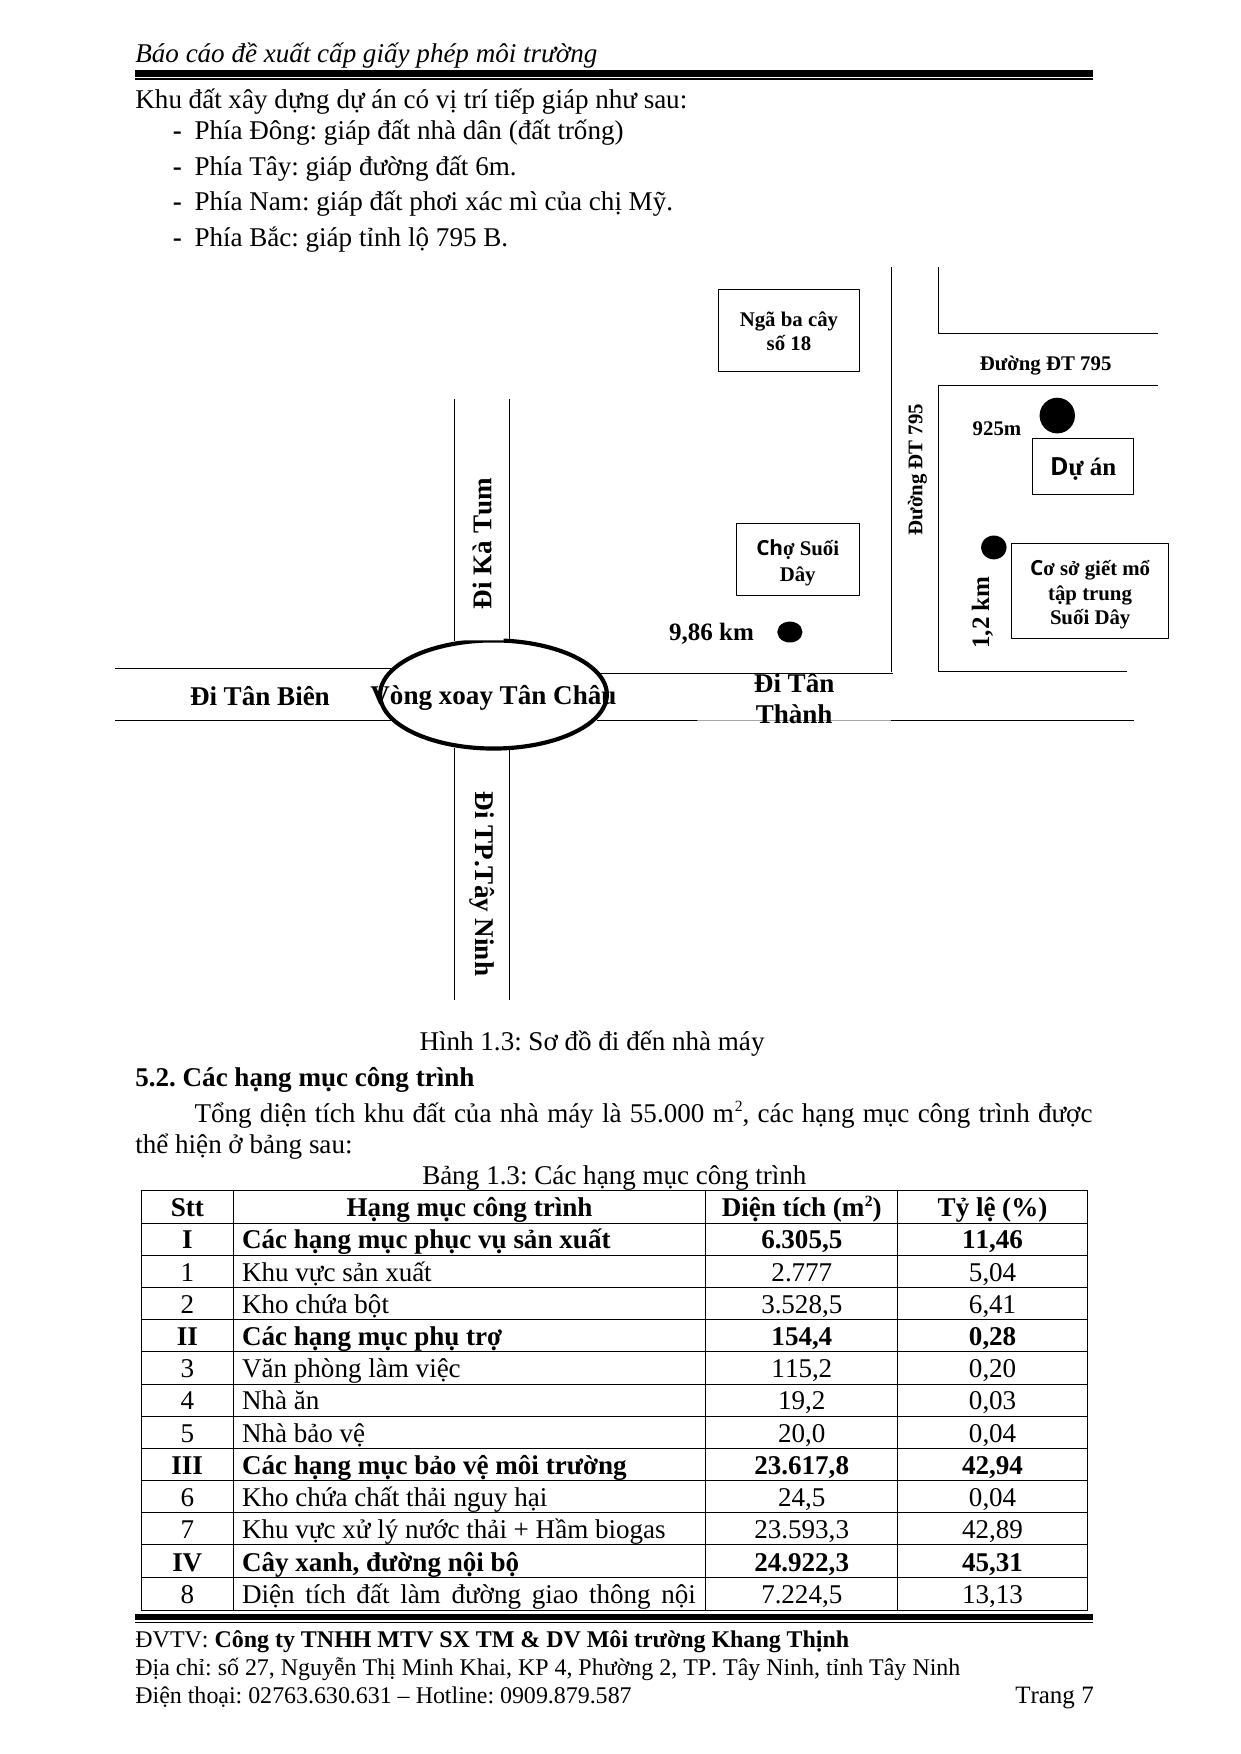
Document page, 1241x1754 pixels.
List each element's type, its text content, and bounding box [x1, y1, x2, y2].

table_cell 11,46 [898, 1224, 1087, 1255]
subtitle Bảng 1.3: Các hạng mục công trình [135, 1159, 1093, 1190]
list Phía Đông: giáp đất nhà dân (đất trống) [173, 114, 1093, 145]
table_cell Khu vực sản xuất [234, 1256, 705, 1287]
table_cell 13,13 [898, 1578, 1087, 1609]
table_cell 24,5 [706, 1481, 897, 1512]
table_cell Nhà ăn [234, 1385, 705, 1416]
table_cell Các hạng mục bảo vệ môi trường [234, 1449, 705, 1480]
table_cell IV [142, 1545, 233, 1577]
table_cell Khu vực xử lý nước thải + Hầm biogas [234, 1513, 705, 1544]
text Tổng diện tích khu đất của nhà máy là 55.000 m2, các hạng mục công trình được thể hiện ở bảng sau: [135, 1097, 1093, 1159]
table_cell Kho chứa bột [234, 1288, 705, 1319]
table_cell 7 [142, 1513, 233, 1544]
table_header Diện tích (m2) [706, 1191, 897, 1222]
list Phía Tây: giáp đường đất 6m. [173, 149, 1093, 181]
table_cell 23.593,3 [706, 1513, 897, 1544]
text 5.2. Các hạng mục công trình [135, 1061, 1093, 1092]
table_header Tỷ lệ (%) [898, 1191, 1087, 1222]
table_header Hạng mục công trình [234, 1191, 705, 1222]
table_cell 0,04 [898, 1481, 1087, 1512]
table_cell 0,04 [898, 1417, 1087, 1448]
table_cell 6,41 [898, 1288, 1087, 1319]
table_cell Văn phòng làm việc [234, 1352, 705, 1383]
table_cell 42,89 [898, 1513, 1087, 1544]
table_cell 3 [142, 1352, 233, 1383]
table_cell Các hạng mục phụ trợ [234, 1320, 705, 1351]
table_cell 0,03 [898, 1385, 1087, 1416]
table_cell 19,2 [706, 1385, 897, 1416]
table_cell II [142, 1320, 233, 1351]
table_cell 1 [142, 1256, 233, 1287]
table_cell Kho chứa chất thải nguy hại [234, 1481, 705, 1512]
table_cell Nhà bảo vệ [234, 1417, 705, 1448]
text Khu đất xây dựng dự án có vị trí tiếp giáp như sau: [135, 83, 1093, 114]
table_cell 5,04 [898, 1256, 1087, 1287]
text Hình 1.3: Sơ đồ đi đến nhà máy [91, 257, 1093, 1057]
table_cell III [142, 1449, 233, 1480]
table_cell 0,28 [898, 1320, 1087, 1351]
table_cell 23.617,8 [706, 1449, 897, 1480]
table_cell 42,94 [898, 1449, 1087, 1480]
table_cell 4 [142, 1385, 233, 1416]
table_cell 45,31 [898, 1545, 1087, 1577]
table_cell 6.305,5 [706, 1224, 897, 1255]
table_cell 2.777 [706, 1256, 897, 1287]
table_cell 115,2 [706, 1352, 897, 1383]
table_cell 7.224,5 [706, 1578, 897, 1609]
table_cell I [142, 1224, 233, 1255]
table_cell 24.922,3 [706, 1545, 897, 1577]
table_cell 5 [142, 1417, 233, 1448]
list Phía Bắc: giáp tỉnh lộ 795 B. [173, 221, 1093, 252]
table_header Stt [142, 1191, 233, 1222]
table_cell 6 [142, 1481, 233, 1512]
table_cell 8 [142, 1578, 233, 1609]
table_cell 3.528,5 [706, 1288, 897, 1319]
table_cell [234, 1578, 705, 1609]
table_cell Cây xanh, đường nội bộ [234, 1545, 705, 1577]
table_cell 2 [142, 1288, 233, 1319]
table_cell Các hạng mục phục vụ sản xuất [234, 1224, 705, 1255]
table_cell 0,20 [898, 1352, 1087, 1383]
table_cell 20,0 [706, 1417, 897, 1448]
table_cell 154,4 [706, 1320, 897, 1351]
list Phía Nam: giáp đất phơi xác mì của chị Mỹ. [173, 185, 1093, 216]
